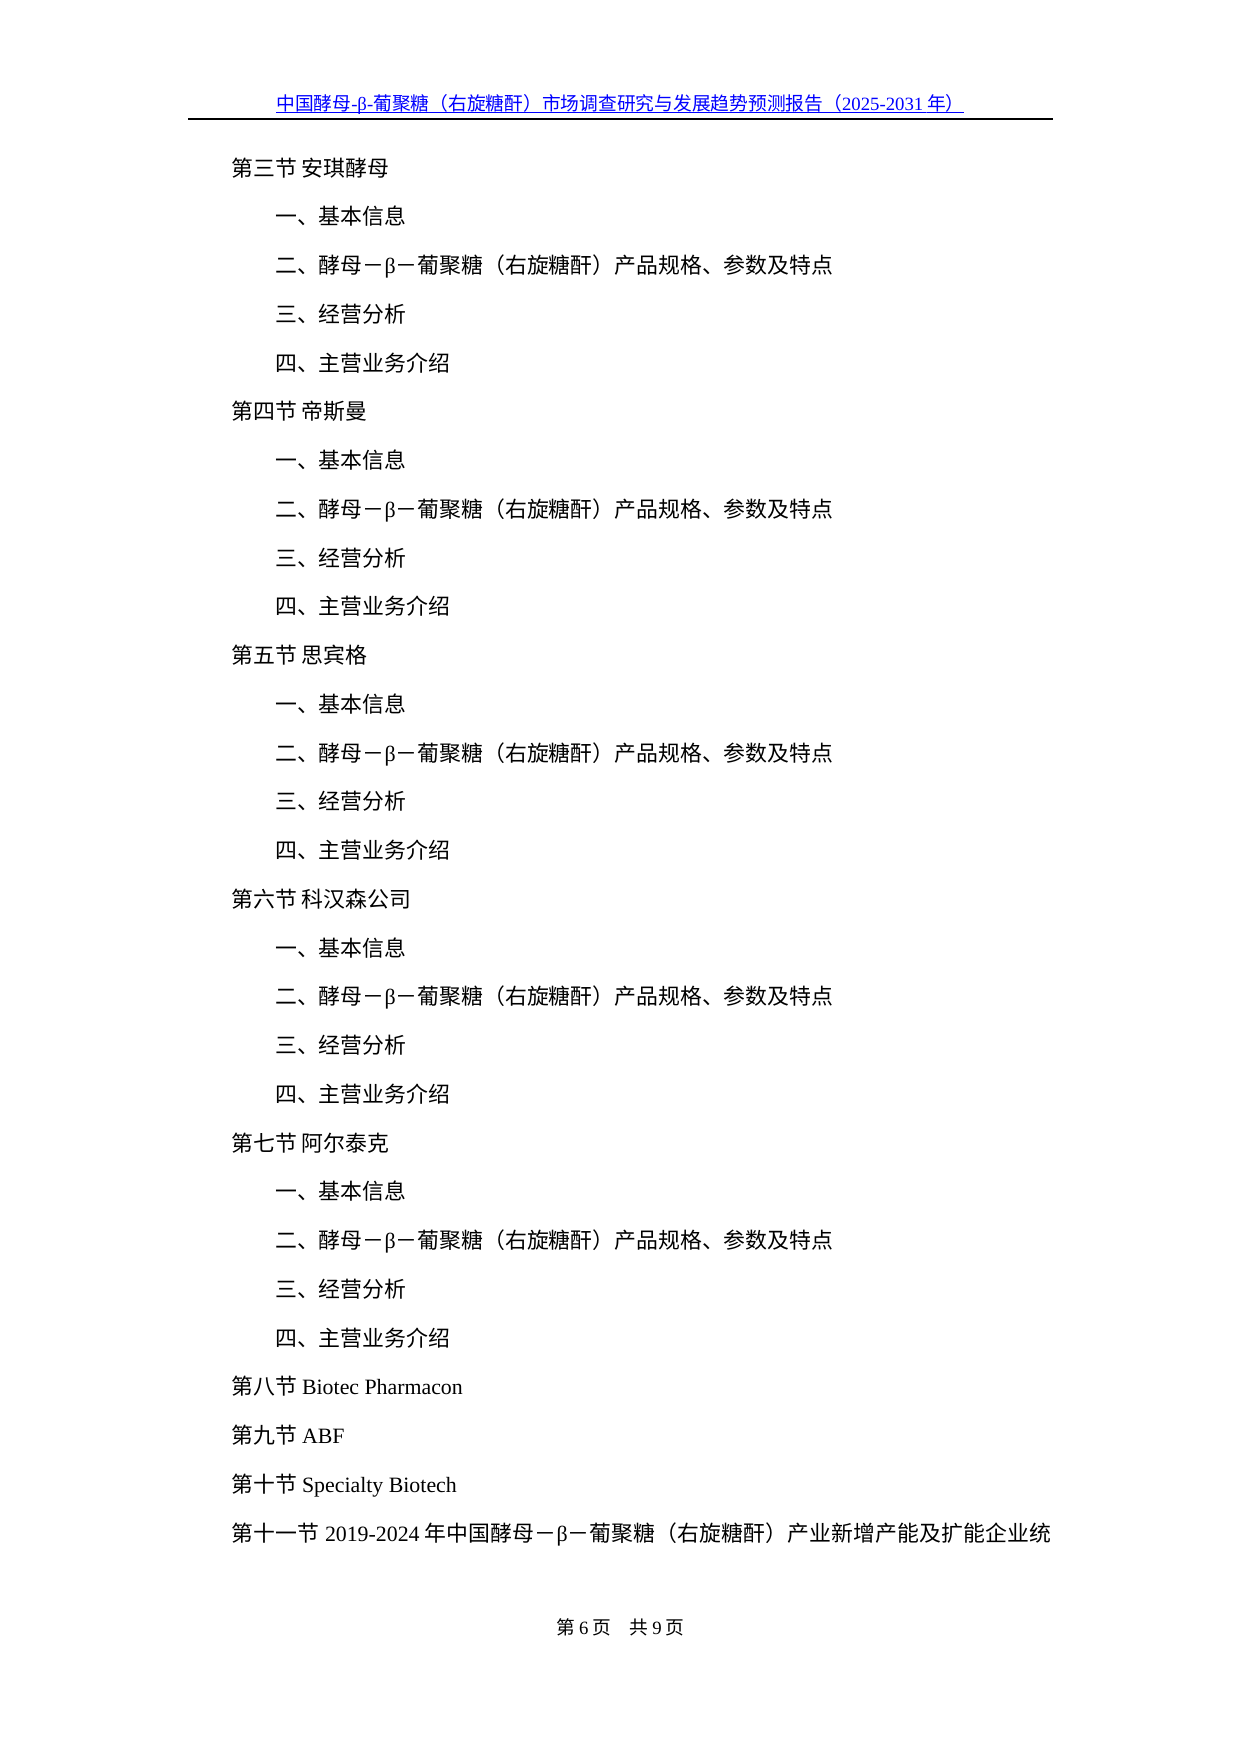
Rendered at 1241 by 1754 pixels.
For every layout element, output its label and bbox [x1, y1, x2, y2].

text [187, 150, 1053, 1548]
